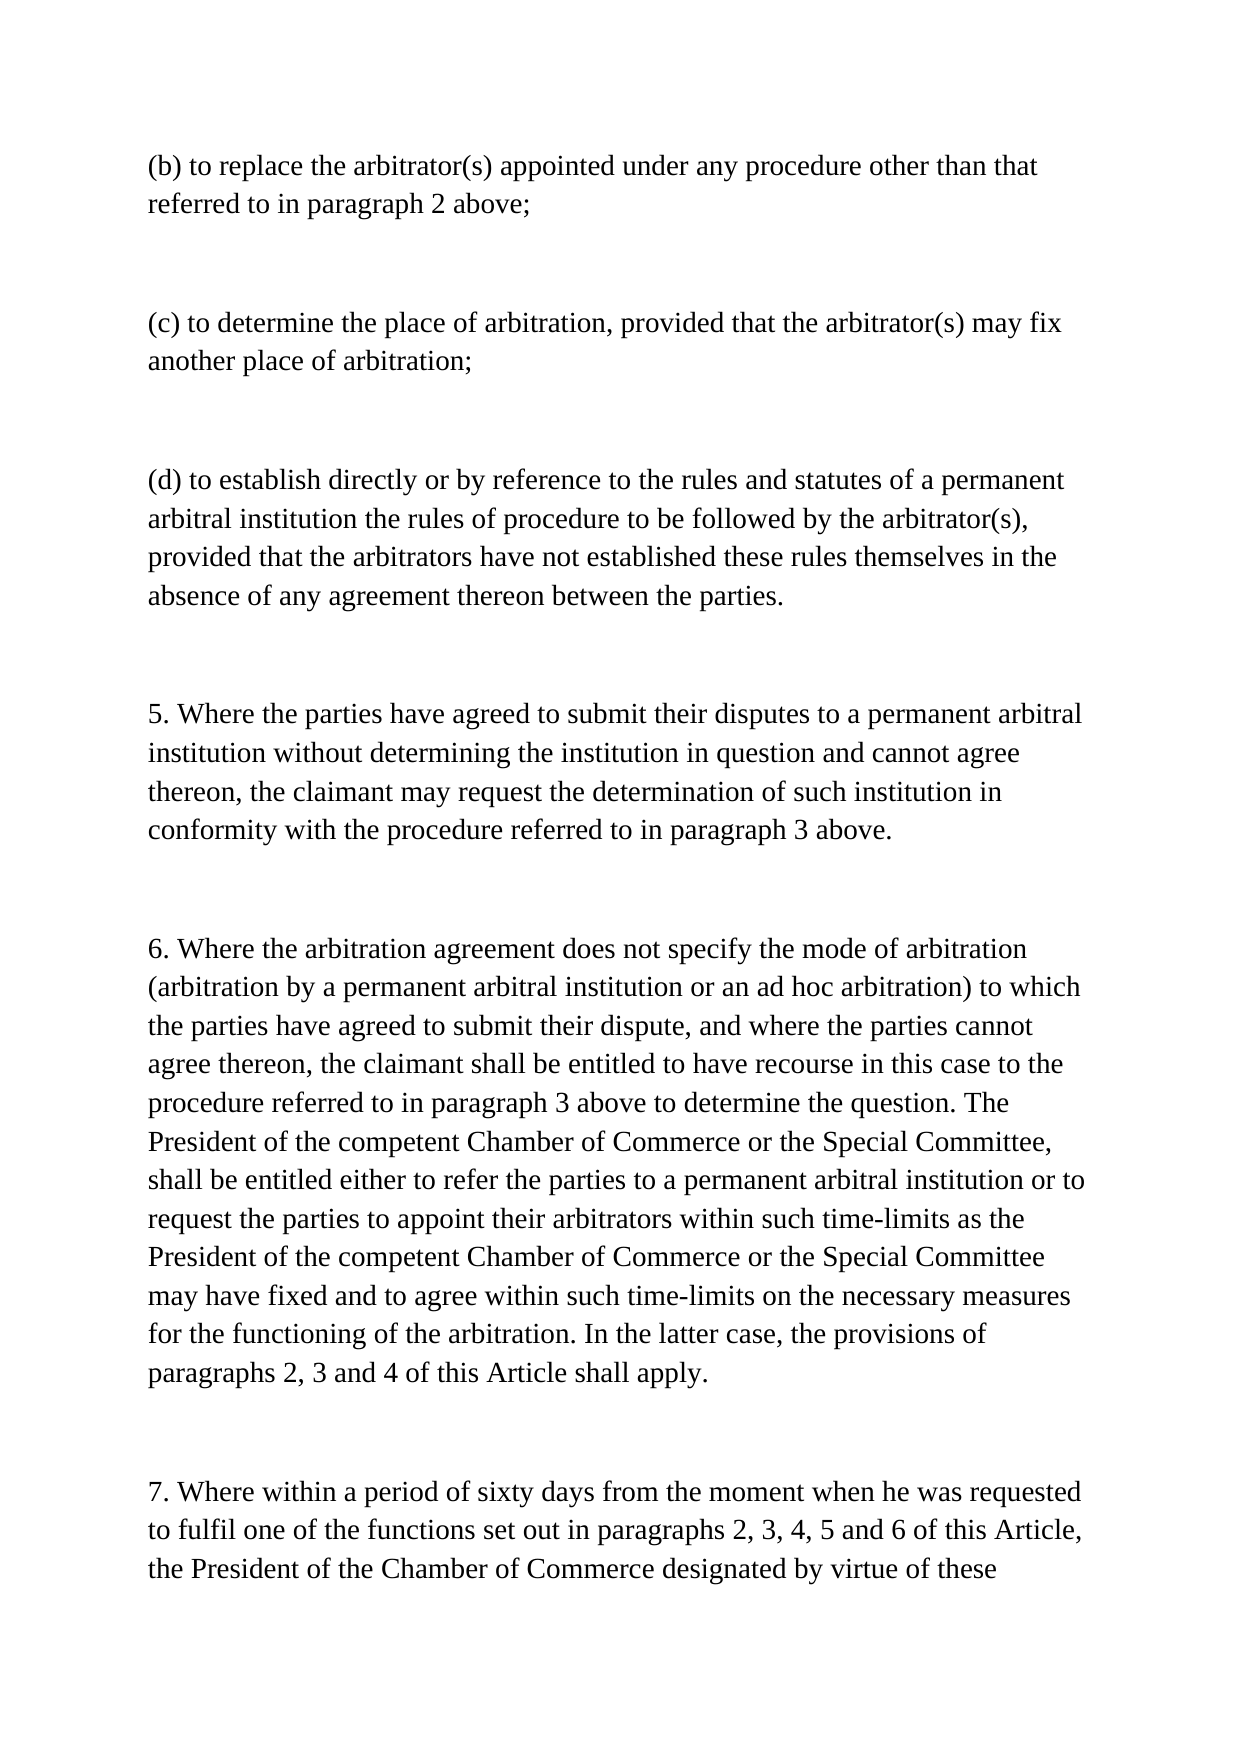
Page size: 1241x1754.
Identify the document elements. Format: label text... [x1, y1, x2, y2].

text (c) to determine the place of arbitration, provided that the arbitrator(s) may fix another place of arbitration; [148, 305, 1093, 377]
text 5. Where the parties have agreed to submit their disputes to a permanent arbitral institution without determining the institution in question and cannot agree thereon, the claimant may request the determination of such institution in conformity with the procedure referred to in paragraph 3 above. [148, 697, 1093, 846]
text (b) to replace the arbitrator(s) appointed under any procedure other than that referred to in paragraph 2 above; [148, 148, 1093, 220]
text (d) to establish directly or by reference to the rules and statutes of a permanent arbitral institution the rules of procedure to be followed by the arbitrator(s), provided that the arbitrators have not established these rules themselves in the absence of any agreement thereon between the parties. [148, 462, 1093, 611]
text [148, 1474, 1093, 1584]
text 6. Where the arbitration agreement does not specify the mode of arbitration (arbitration by a permanent arbitral institution or an ad hoc arbitration) to which the parties have agreed to submit their dispute, and where the parties cannot agree thereon, the claimant shall be entitled to have recourse in this case to the procedure referred to in paragraph 3 above to determine the question. The President of the competent Chamber of Commerce or the Special Committee, shall be entitled either to refer the parties to a permanent arbitral institution or to request the parties to appoint their arbitrators within such time-limits as the President of the competent Chamber of Commerce or the Special Committee may have fixed and to agree within such time-limits on the necessary measures for the functioning of the arbitration. In the latter case, the provisions of paragraphs 2, 3 and 4 of this Article shall apply. [148, 931, 1093, 1388]
